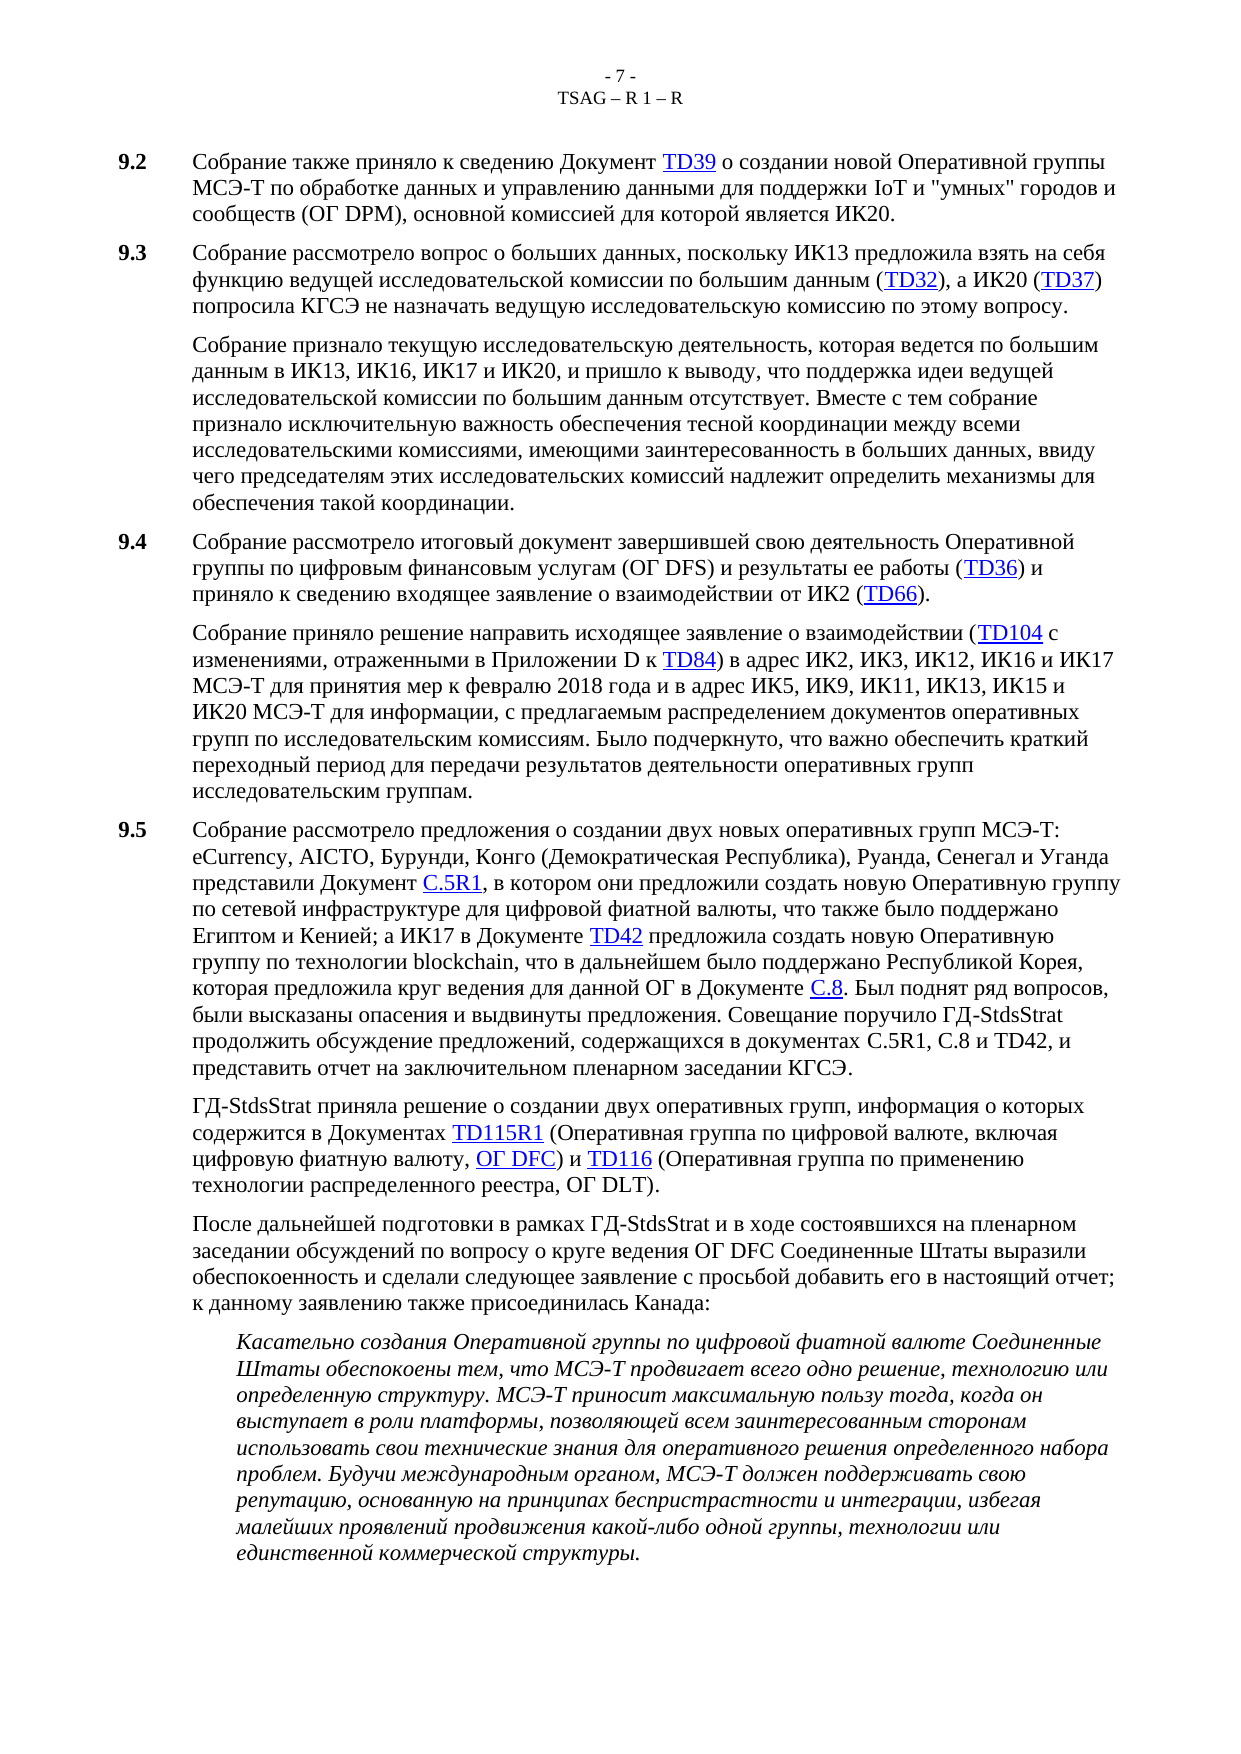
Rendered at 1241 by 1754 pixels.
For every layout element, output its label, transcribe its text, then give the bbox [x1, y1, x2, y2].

text 9.3 Собрание рассмотрело вопрос о больших данных, поскольку ИК13 предложила взять на себя функцию ведущей исследовательской комиссии по большим данным (TD32), а ИК20 (TD37) попросила КГСЭ не назначать ведущую исследовательскую комиссию по этому вопросу. [118, 239, 1122, 318]
text После дальнейшей подготовки в рамках ГД-StdsStrat и в ходе состоявшихся на пленарном заседании обсуждений по вопросу о круге ведения ОГ DFC Соединенные Штаты выразили обеспокоенность и сделали следующее заявление с просьбой добавить его в настоящий отчет; к данному заявлению также присоединилась Канада: [118, 1210, 1122, 1316]
text 9.4 Собрание рассмотрело итоговый документ завершившей свою деятельность Оперативной группы по цифровым финансовым услугам (ОГ DFS) и результаты ее работы (TD36) и приняло к сведению входящее заявление о взаимодействии от ИК2 (TD66). [118, 528, 1122, 607]
text ГД-StdsStrat приняла решение о создании двух оперативных групп, информация о которых содержится в Документах TD115R1 (Оперативная группа по цифровой валюте, включая цифровую фиатную валюту, ОГ DFC) и TD116 (Оперативная группа по применению технологии распределенного реестра, ОГ DLT). [118, 1092, 1122, 1198]
text 9.5 Собрание рассмотрело предложения о создании двух новых оперативных групп МСЭ-Т: eCurrency, AICTO, Бурунди, Конго (Демократическая Республика), Руанда, Сенегал и Уганда представили Документ C.5R1, в котором они предложили создать новую Оперативную группу по сетевой инфраструктуре для цифровой фиатной валюты, что также было поддержано Египтом и Кенией; а ИК17 в Документе TD42 предложила создать новую Оперативную группу по технологии blockchain, что в дальнейшем было поддержано Республикой Корея, которая предложила круг ведения для данной ОГ в Документе C.8. Был поднят ряд вопросов, были высказаны опасения и выдвинуты предложения. Совещание поручило ГД-StdsStrat продолжить обсуждение предложений, содержащихся в документах C.5R1, C.8 и TD42, и представить отчет на заключительном пленарном заседании КГСЭ. [118, 816, 1122, 1080]
text Касательно создания Оперативной группы по цифровой фиатной валюте Соединенные Штаты обеспокоены тем, что МСЭ-T продвигает всего одно решение, технологию или определенную структуру. МСЭ-Т приносит максимальную пользу тогда, когда он выступает в роли платформы, позволяющей всем заинтересованным сторонам использовать свои технические знания для оперативного решения определенного набора проблем. Будучи международным органом, МСЭ-T должен поддерживать свою репутацию, основанную на принципах беспристрастности и интеграции, избегая малейших проявлений продвижения какой-либо одной группы, технологии или единственной коммерческой структуры. [236, 1328, 1122, 1565]
text Собрание признало текущую исследовательскую деятельность, которая ведется по большим данным в ИК13, ИК16, ИК17 и ИК20, и пришло к выводу, что поддержка идеи ведущей исследовательской комиссии по большим данным отсутствует. Вместе с тем собрание признало исключительную важность обеспечения тесной координации между всеми исследовательскими комиссиями, имеющими заинтересованность в больших данных, ввиду чего председателям этих исследовательских комиссий надлежит определить механизмы для обеспечения такой координации. [118, 331, 1122, 515]
text 9.2 Собрание также приняло к сведению Документ TD39 о создании новой Оперативной группы МСЭ-Т по обработке данных и управлению данными для поддержки IoT и "умных" городов и сообществ (ОГ DPM), основной комиссией для которой является ИК20. [118, 148, 1122, 227]
text Собрание приняло решение направить исходящее заявление о взаимодействии (TD104 с изменениями, отраженными в Приложении D к TD84) в адрес ИК2, ИК3, ИК12, ИК16 и ИК17 МСЭ-T для принятия мер к февралю 2018 года и в адрес ИК5, ИК9, ИК11, ИК13, ИК15 и ИК20 МСЭ-T для информации, с предлагаемым распределением документов оперативных групп по исследовательским комиссиям. Было подчеркнуто, что важно обеспечить краткий переходный период для передачи результатов деятельности оперативных групп исследовательским группам. [118, 619, 1122, 804]
